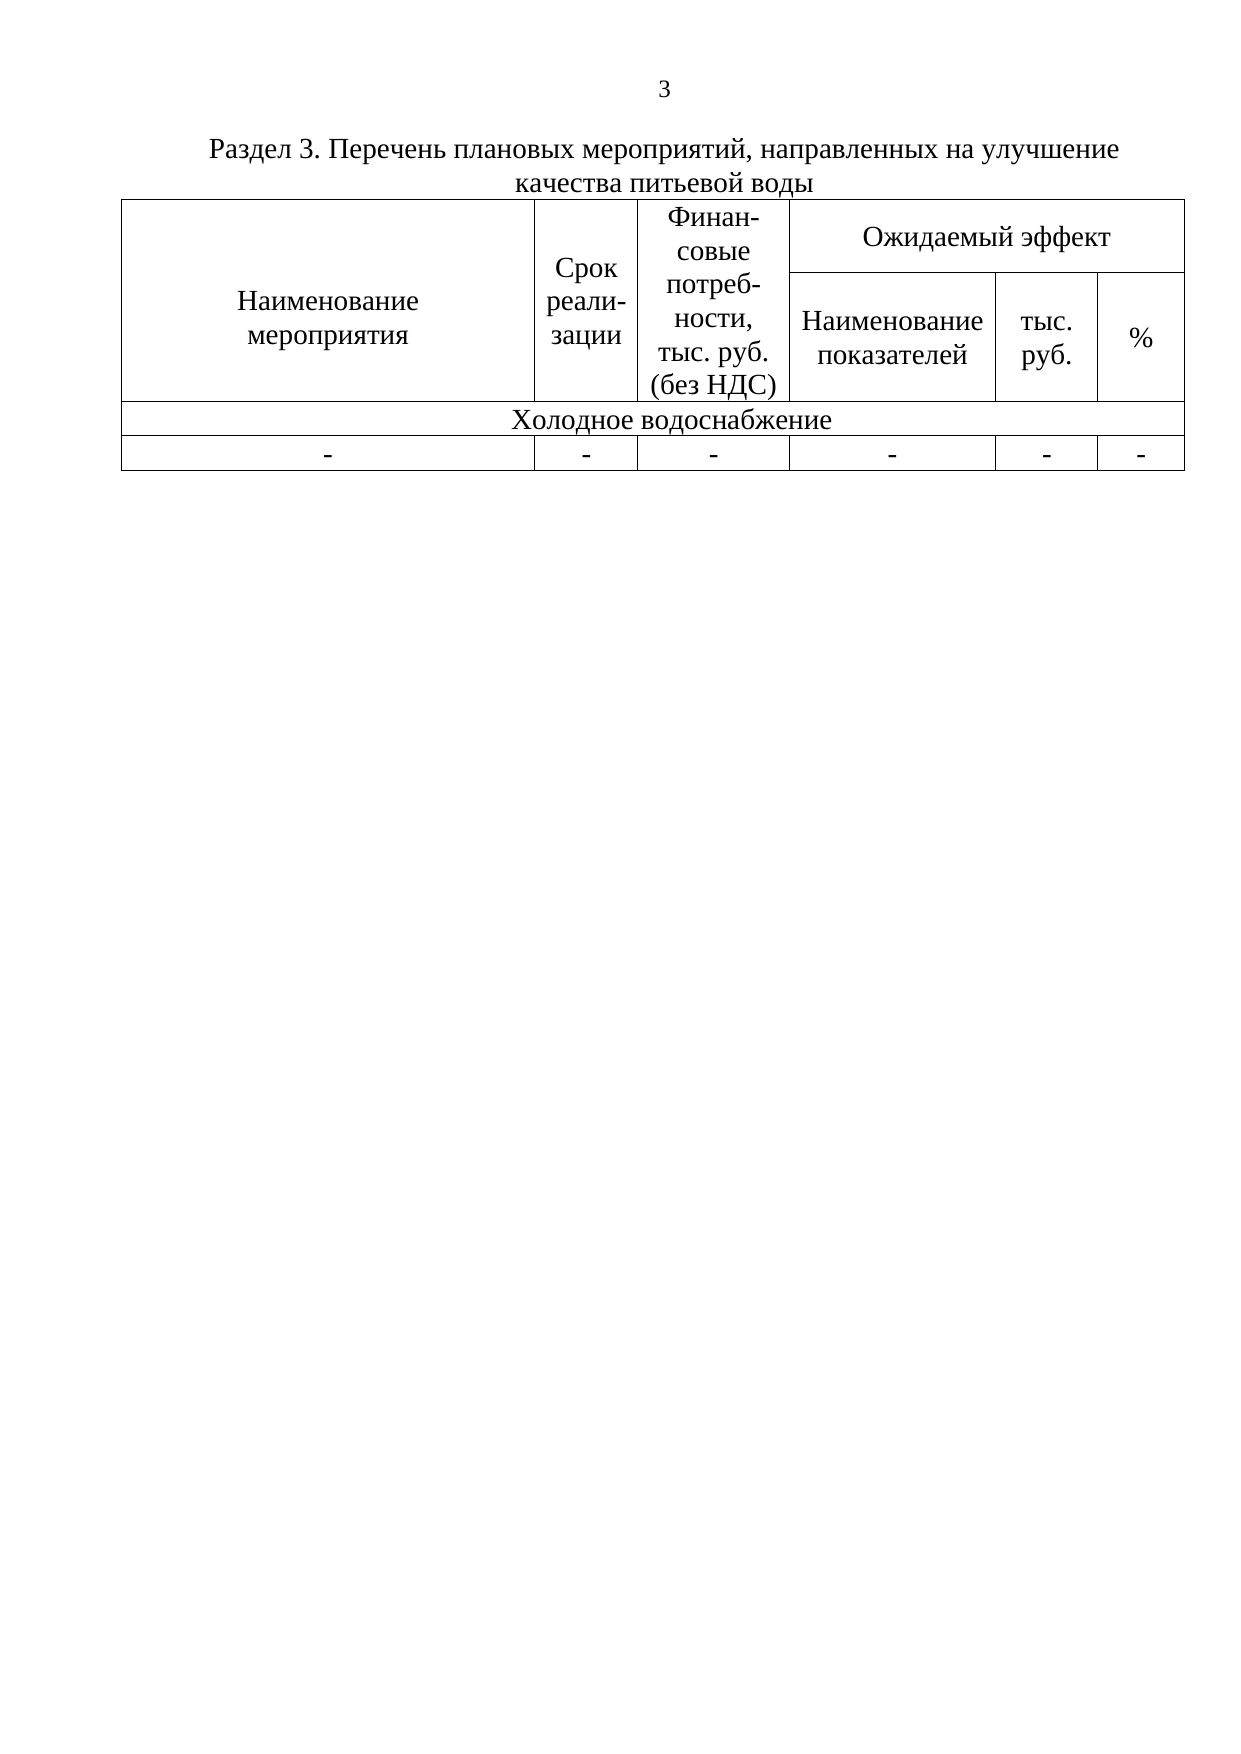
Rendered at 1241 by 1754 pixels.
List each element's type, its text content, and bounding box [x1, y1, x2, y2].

table_cell тыс. руб. [996, 273, 1097, 401]
table_header Ожидаемый эффект [790, 200, 1184, 272]
table_header Наименование мероприятия [122, 200, 534, 401]
table_cell - [638, 436, 789, 470]
table_cell - [1098, 436, 1184, 470]
table_cell - [790, 436, 995, 470]
table_cell - [535, 436, 637, 470]
table_header Финан-совые потреб-ности, тыс. руб. (без НДС) [638, 200, 789, 401]
table_cell % [1098, 273, 1184, 401]
table_header Срок реали-зации [535, 200, 637, 401]
table_cell Наименование показателей [790, 273, 995, 401]
table_cell Холодное водоснабжение [122, 402, 1184, 435]
table_cell - [122, 436, 534, 470]
text Раздел 3. Перечень плановых мероприятий, направленных на улучшение качества питьевой воды [177, 131, 1152, 198]
table_cell - [996, 436, 1097, 470]
